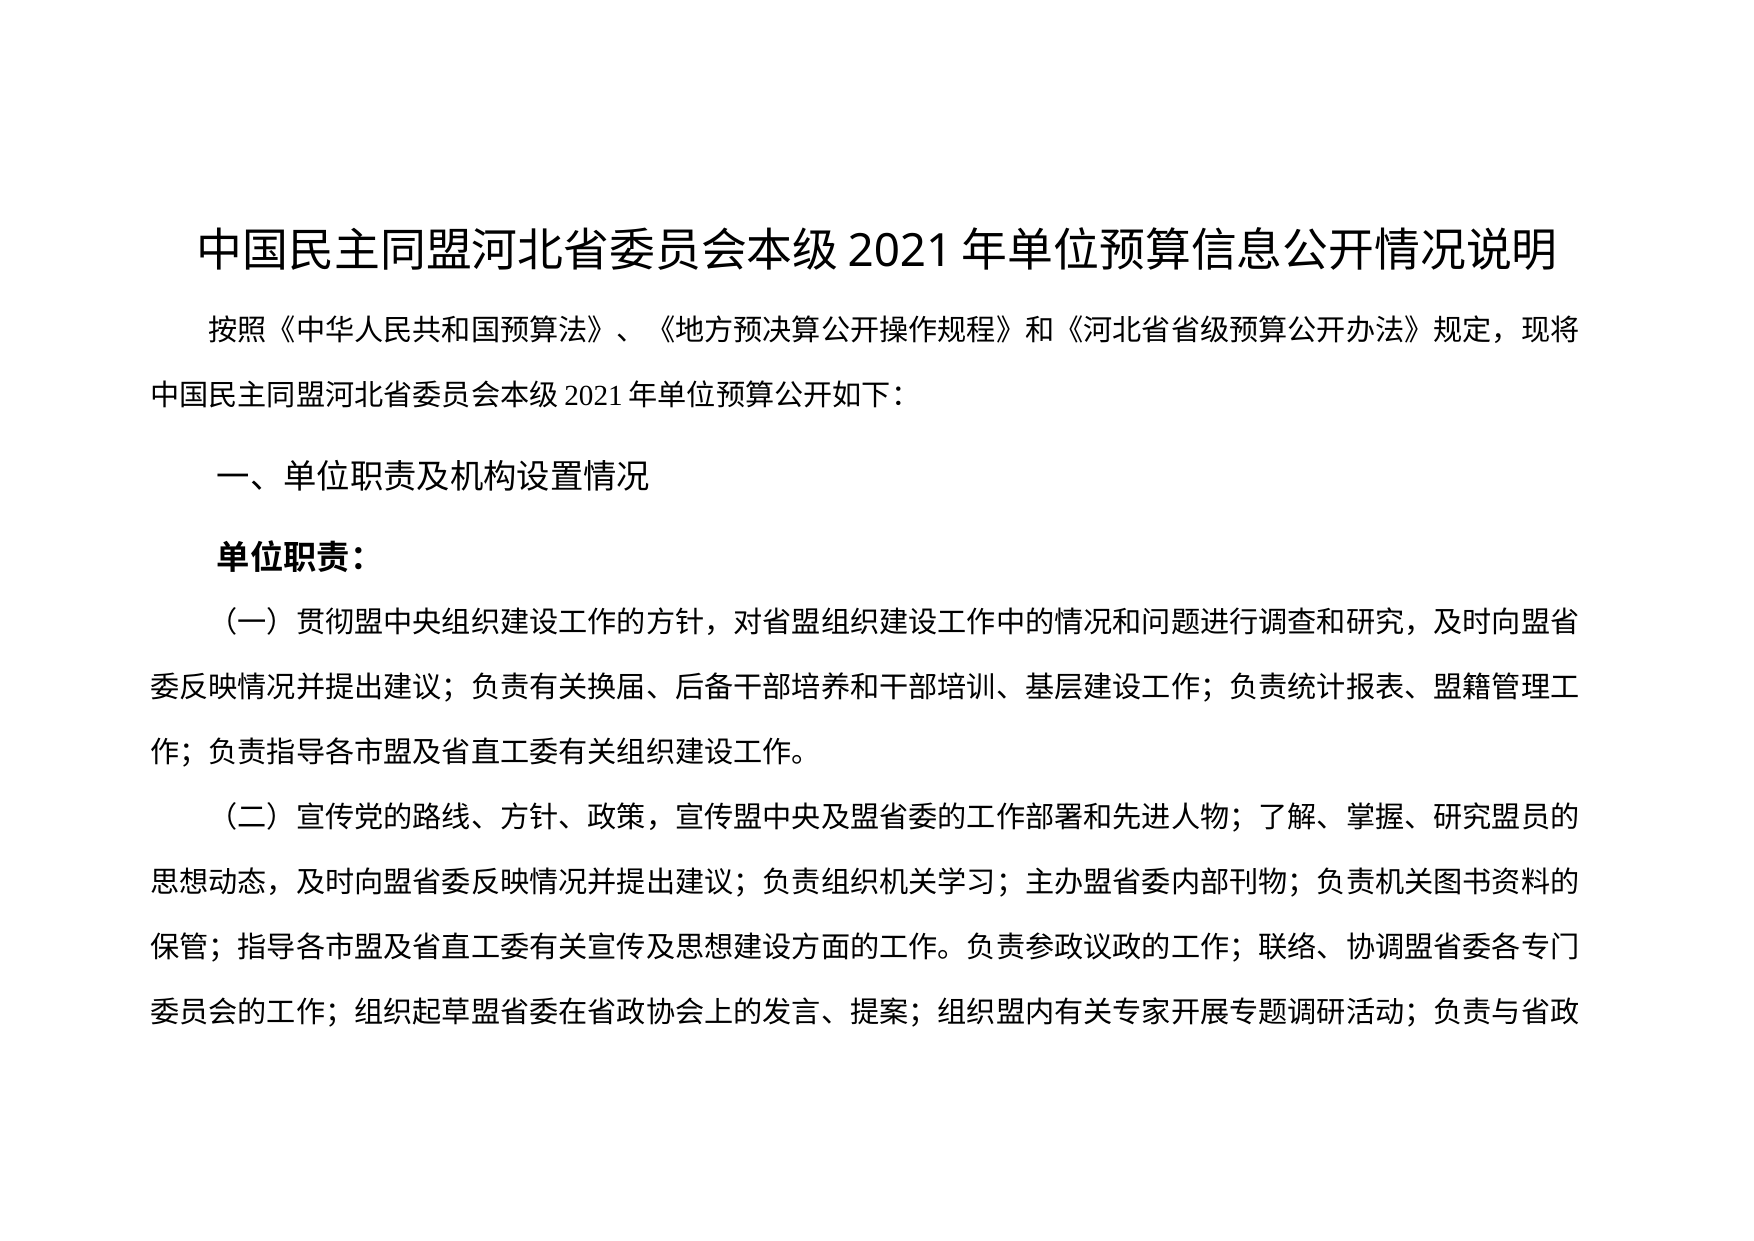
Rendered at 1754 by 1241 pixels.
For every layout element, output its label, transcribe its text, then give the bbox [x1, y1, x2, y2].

text 中国民主同盟河北省委员会本级2021年单位预算信息公开情况说明 [150, 198, 1604, 295]
text 按照《中华人民共和国预算法》、《地方预决算公开操作规程》和《河北省省级预算公开办法》规定，现将中国民主同盟河北省委员会本级2021年单位预算公开如下： [150, 295, 1604, 425]
text 单位职责： [150, 523, 1604, 588]
text （一）贯彻盟中央组织建设工作的方针，对省盟组织建设工作中的情况和问题进行调查和研究，及时向盟省委反映情况并提出建议；负责有关换届、后备干部培养和干部培训、基层建设工作；负责统计报表、盟籍管理工作；负责指导各市盟及省直工委有关组织建设工作。 [150, 588, 1604, 783]
text 一、单位职责及机构设置情况 [150, 441, 1604, 506]
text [150, 783, 1604, 1043]
